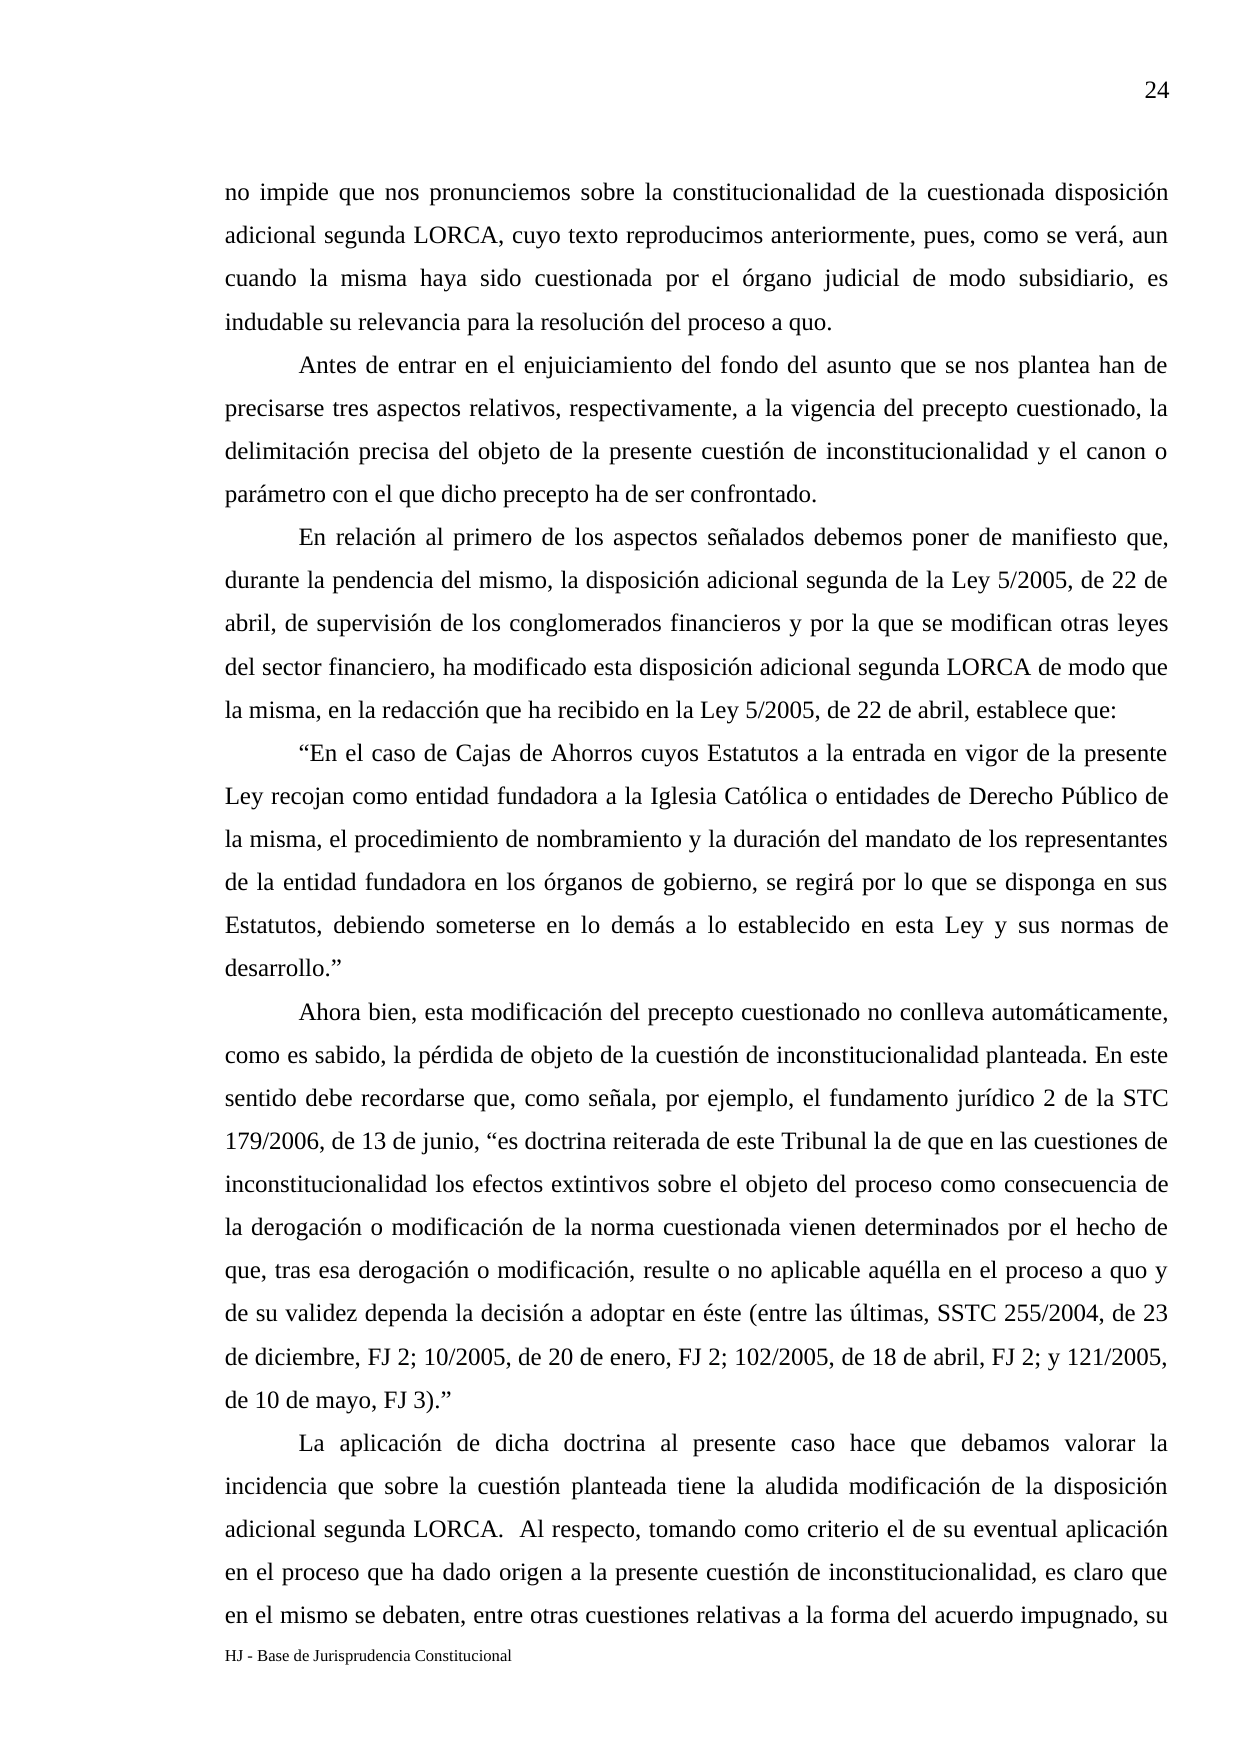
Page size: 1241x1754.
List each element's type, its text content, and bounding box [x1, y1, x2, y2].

text Antes de entrar en el enjuiciamiento del fondo del asunto que se nos plantea han de precisarse tres aspectos relativos, respectivamente, a la vigencia del precepto cuestionado, la delimitación precisa del objeto de la presente cuestión de inconstitucionalidad y el canon o parámetro con el que dicho precepto ha de ser confrontado. [224, 350, 1169, 508]
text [224, 177, 1169, 335]
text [224, 1428, 1169, 1629]
text Ahora bien, esta modificación del precepto cuestionado no conlleva automáticamente, como es sabido, la pérdida de objeto de la cuestión de inconstitucionalidad planteada. En este sentido debe recordarse que, como señala, por ejemplo, el fundamento jurídico 2 de la STC 179/2006, de 13 de junio, “es doctrina reiterada de este Tribunal la de que en las cuestiones de inconstitucionalidad los efectos extintivos sobre el objeto del proceso como consecuencia de la derogación o modificación de la norma cuestionada vienen determinados por el hecho de que, tras esa derogación o modificación, resulte o no aplicable aquélla en el proceso a quo y de su validez dependa la decisión a adoptar en éste (entre las últimas, SSTC 255/2004, de 23 de diciembre, FJ 2; 10/2005, de 20 de enero, FJ 2; 102/2005, de 18 de abril, FJ 2; y 121/2005, de 10 de mayo, FJ 3).” [224, 997, 1169, 1413]
text “En el caso de Cajas de Ahorros cuyos Estatutos a la entrada en vigor de la presente Ley recojan como entidad fundadora a la Iglesia Católica o entidades de Derecho Público de la misma, el procedimiento de nombramiento y la duración del mandato de los representantes de la entidad fundadora en los órganos de gobierno, se regirá por lo que se disponga en sus Estatutos, debiendo someterse en lo demás a lo establecido en esta Ley y sus normas de desarrollo.” [224, 738, 1169, 982]
text En relación al primero de los aspectos señalados debemos poner de manifiesto que, durante la pendencia del mismo, la disposición adicional segunda de la Ley 5/2005, de 22 de abril, de supervisión de los conglomerados financieros y por la que se modifican otras leyes del sector financiero, ha modificado esta disposición adicional segunda LORCA de modo que la misma, en la redacción que ha recibido en la Ley 5/2005, de 22 de abril, establece que: [224, 522, 1169, 723]
